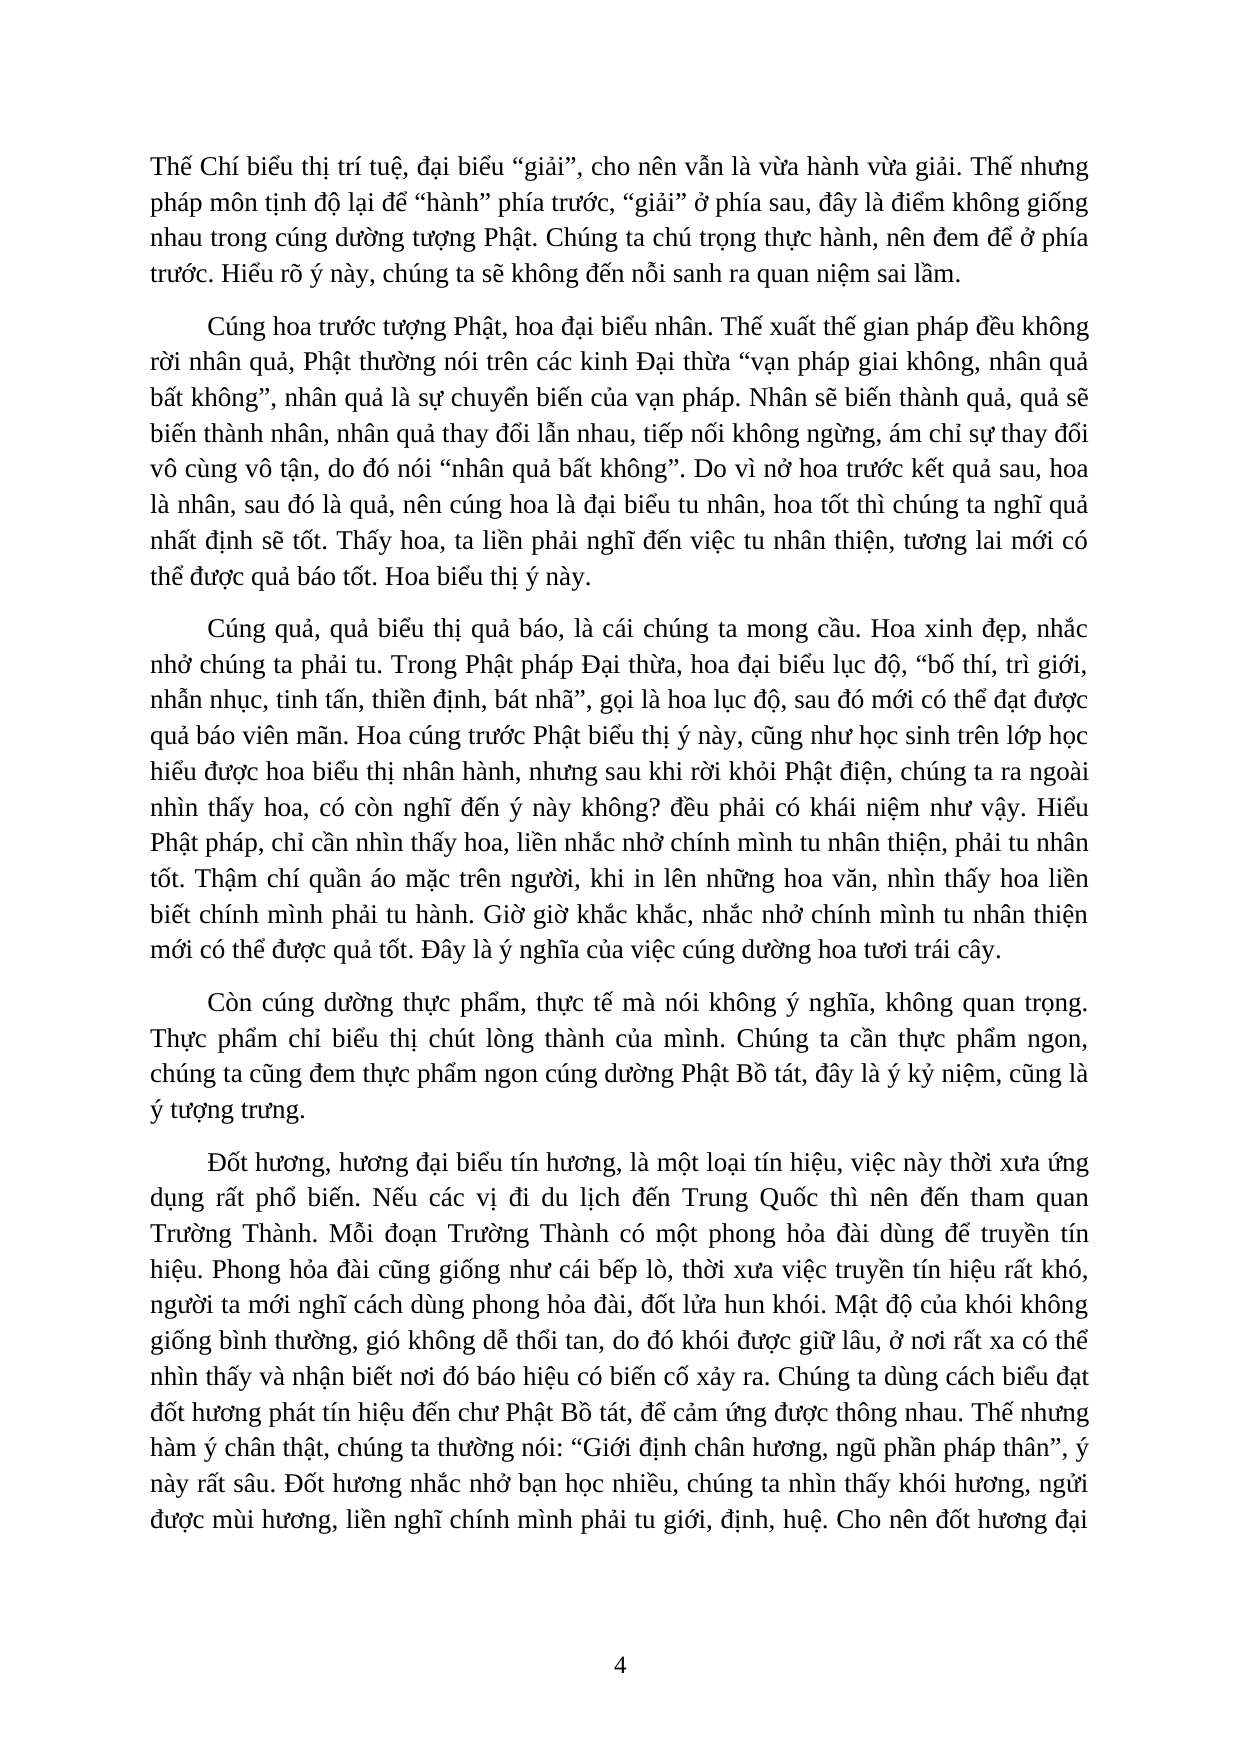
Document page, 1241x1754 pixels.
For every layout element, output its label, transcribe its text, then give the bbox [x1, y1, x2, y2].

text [150, 150, 1090, 288]
text Còn cúng dường thực phẩm, thực tế mà nói không ý nghĩa, không quan trọng. Thực phẩm chỉ biểu thị chút lòng thành của mình. Chúng ta cần thực phẩm ngon, chúng ta cũng đem thực phẩm ngon cúng dường Phật Bồ tát, đây là ý kỷ niệm, cũng là ý tượng trưng. [150, 986, 1090, 1124]
text Cúng hoa trước tượng Phật, hoa đại biểu nhân. Thế xuất thế gian pháp đều không rời nhân quả, Phật thường nói trên các kinh Đại thừa “vạn pháp giai không, nhân quả bất không”, nhân quả là sự chuyển biến của vạn pháp. Nhân sẽ biến thành quả, quả sẽ biến thành nhân, nhân quả thay đổi lẫn nhau, tiếp nối không ngừng, ám chỉ sự thay đổi vô cùng vô tận, do đó nói “nhân quả bất không”. Do vì nở hoa trước kết quả sau, hoa là nhân, sau đó là quả, nên cúng hoa là đại biểu tu nhân, hoa tốt thì chúng ta nghĩ quả nhất định sẽ tốt. Thấy hoa, ta liền phải nghĩ đến việc tu nhân thiện, tương lai mới có thể được quả báo tốt. Hoa biểu thị ý này. [150, 309, 1090, 591]
text Cúng quả, quả biểu thị quả báo, là cái chúng ta mong cầu. Hoa xinh đẹp, nhắc nhở chúng ta phải tu. Trong Phật pháp Đại thừa, hoa đại biểu lục độ, “bố thí, trì giới, nhẫn nhục, tinh tấn, thiền định, bát nhã”, gọi là hoa lục độ, sau đó mới có thể đạt được quả báo viên mãn. Hoa cúng trước Phật biểu thị ý này, cũng như học sinh trên lớp học hiểu được hoa biểu thị nhân hành, nhưng sau khi rời khỏi Phật điện, chúng ta ra ngoài nhìn thấy hoa, có còn nghĩ đến ý này không? đều phải có khái niệm như vậy. Hiểu Phật pháp, chỉ cần nhìn thấy hoa, liền nhắc nhở chính mình tu nhân thiện, phải tu nhân tốt. Thậm chí quần áo mặc trên người, khi in lên những hoa văn, nhìn thấy hoa liền biết chính mình phải tu hành. Giờ giờ khắc khắc, nhắc nhở chính mình tu nhân thiện mới có thể được quả tốt. Đây là ý nghĩa của việc cúng dường hoa tươi trái cây. [150, 612, 1090, 965]
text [150, 1146, 1090, 1534]
